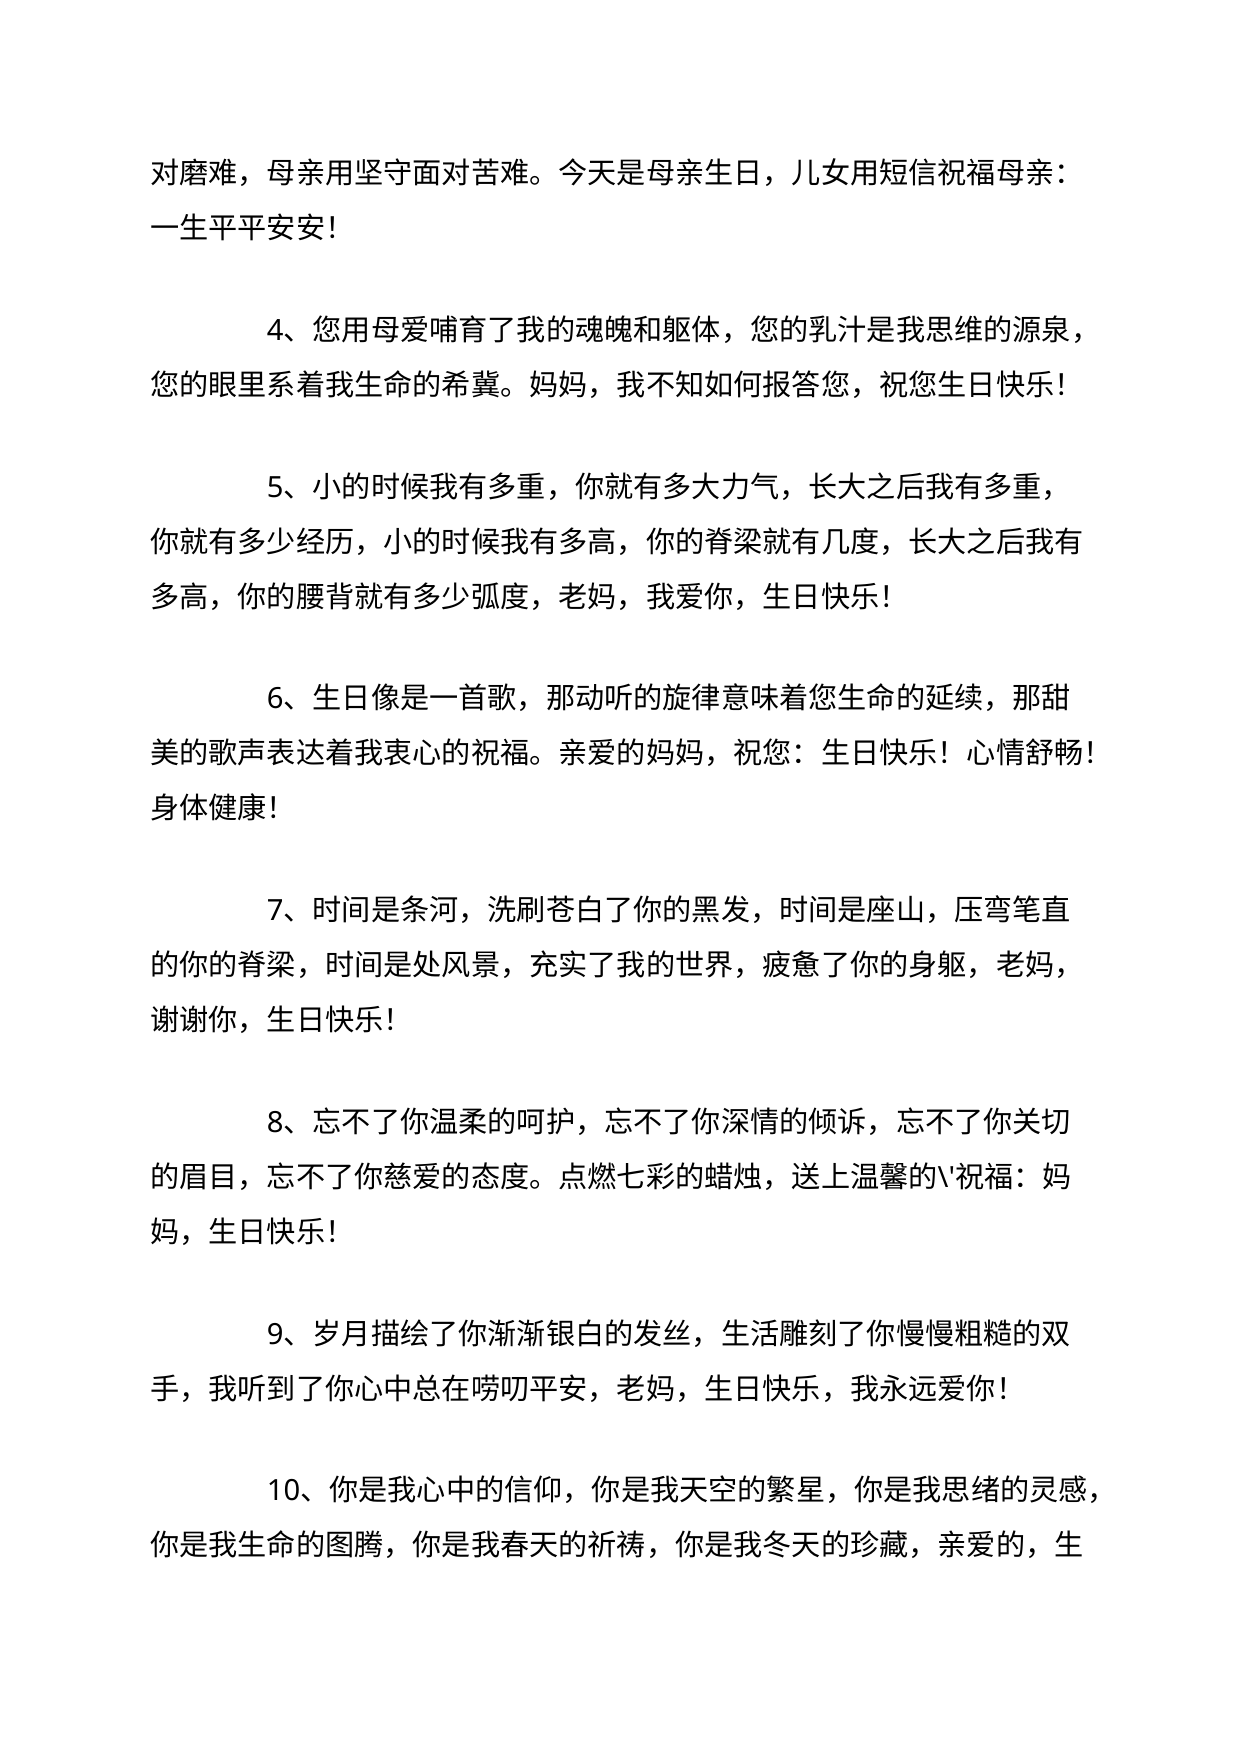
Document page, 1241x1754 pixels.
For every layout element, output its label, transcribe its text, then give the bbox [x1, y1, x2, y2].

text 8、忘不了你温柔的呵护，忘不了你深情的倾诉，忘不了你关切的眉目，忘不了你慈爱的态度。点燃七彩的蜡烛，送上温馨的\'祝福：妈妈，生日快乐！ [150, 1098, 1090, 1251]
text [150, 150, 1090, 247]
text 5、小的时候我有多重，你就有多大力气，长大之后我有多重，你就有多少经历，小的时候我有多高，你的脊梁就有几度，长大之后我有多高，你的腰背就有多少弧度，老妈，我爱你，生日快乐！ [150, 463, 1090, 616]
text 7、时间是条河，洗刷苍白了你的黑发，时间是座山，压弯笔直的你的脊梁，时间是处风景，充实了我的世界，疲惫了你的身躯，老妈，谢谢你，生日快乐！ [150, 887, 1090, 1039]
text 4、您用母爱哺育了我的魂魄和躯体，您的乳汁是我思维的源泉，您的眼里系着我生命的希冀。妈妈，我不知如何报答您，祝您生日快乐！ [150, 307, 1090, 404]
text 6、生日像是一首歌，那动听的旋律意味着您生命的延续，那甜美的歌声表达着我衷心的祝福。亲爱的妈妈，祝您：生日快乐！心情舒畅！身体健康！ [150, 675, 1090, 827]
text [150, 1467, 1090, 1564]
text 9、岁月描绘了你渐渐银白的发丝，生活雕刻了你慢慢粗糙的双手，我听到了你心中总在唠叨平安，老妈，生日快乐，我永远爱你！ [150, 1310, 1090, 1407]
